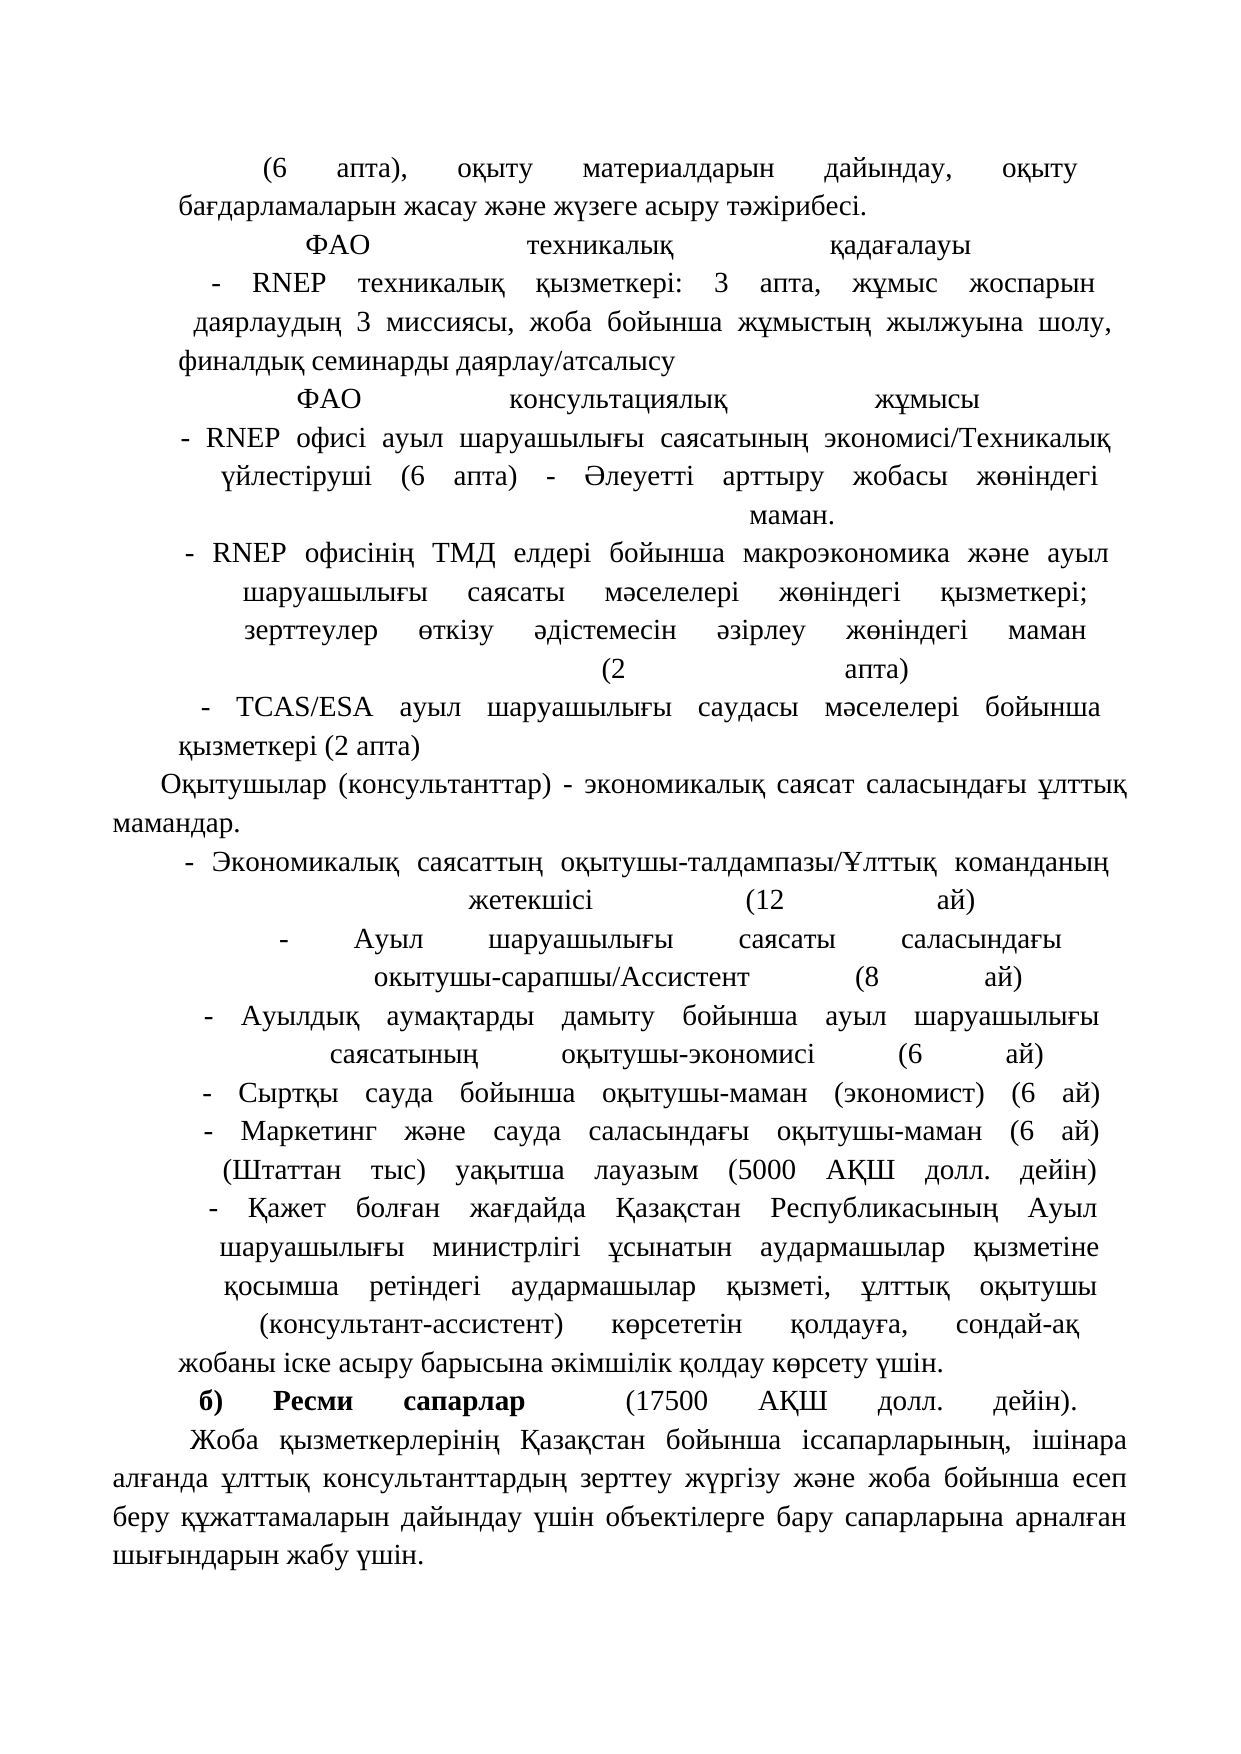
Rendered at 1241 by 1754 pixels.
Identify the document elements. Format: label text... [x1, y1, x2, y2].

text б) Ресми сапарлар (17500 АҚШ долл. дейін). Жоба қызметкерлерінің Қазақстан бойынша іссапарларының, ішінара алғанда ұлттық консультанттардың зерттеу жүргізу және жоба бойынша есеп беру құжаттамаларын дайындау үшiн объектiлерге бару сапарларына арналған шығындарын жабу үшiн. [112, 1383, 1128, 1571]
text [112, 150, 1128, 222]
text Оқытушылар (консультанттар) - экономикалық саясат саласындағы ұлттық мамандар. - Экономикалық саясаттың оқытушы-талдампазы/Ұлттық команданың жетекшісi (12 ай) - Ауыл шаруашылығы саясаты саласындағы окытушы-сарапшы/Ассистент (8 ай) - Ауылдық аумақтарды дамыту бойынша ауыл шаруашылығы саясатының оқытушы-экономисі (6 ай) - Сыртқы сауда бойынша оқытушы-маман (экономист) (6 ай) - Маркетинг және сауда саласындағы оқытушы-маман (6 ай) (Штаттан тыс) уақытша лауазым (5000 АҚШ долл. дейін) - Қажет болған жағдайда Қазақстан Республикасының Ауыл шаруашылығы министрлiгi ұсынатын аудармашылар қызметiне қосымша ретiндегі аудармашылар қызметi, ұлттық оқытушы (консультант-ассистент) көрсететiн қолдауға, сондай-ақ жобаны іске асыру барысына әкiмшiлiк қолдау көрсету үшін. [112, 767, 1128, 1378]
text ФАО техникалық қадағалауы - RNEP техникалық қызметкерi: 3 апта, жұмыс жоспарын даярлаудың 3 миссиясы, жоба бойынша жұмыстың жылжуына шолу, финалдық семинарды даярлау/атсалысу [112, 227, 1128, 376]
text ФАО консультациялық жұмысы - RNEP офисi ауыл шаруашылығы саясатының экономисi/Техникалық үйлестіруші (6 апта) - Әлеуетті арттыру жобасы жөнiндегі маман. - RNEP офисiнiң ТМД елдері бойынша макроэкономика және ауыл шаруашылығы саясаты мәселелері жөнiндегі қызметкерi; зерттеулер өткiзу әдiстемесiн әзірлеу жөнiндегі маман (2 апта) - TCAS/ESA ауыл шаруашылығы саудасы мәселелерi бойынша қызметкері (2 апта) [112, 381, 1128, 762]
